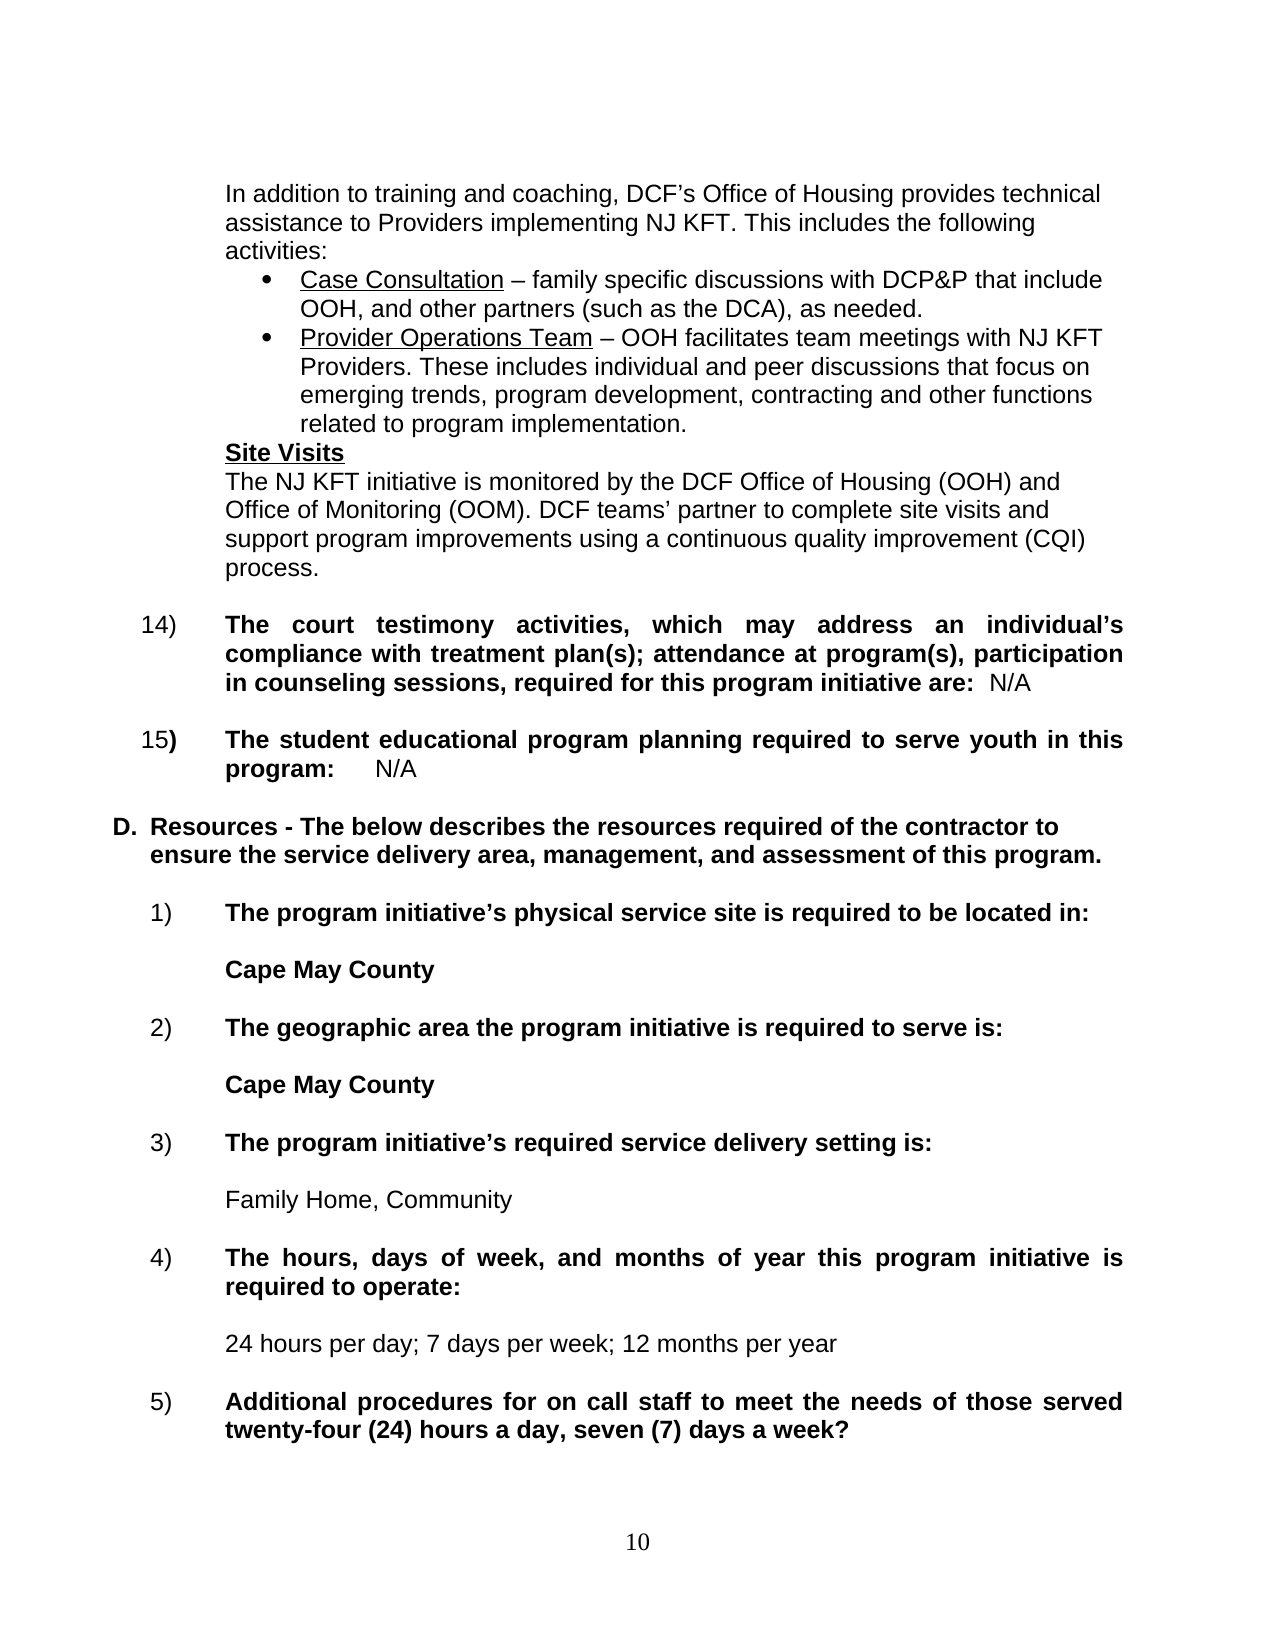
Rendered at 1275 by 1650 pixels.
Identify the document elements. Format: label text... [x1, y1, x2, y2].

text 3) The program initiative’s required service delivery setting is: [150, 1128, 1125, 1156]
text 4) The hours, days of week, and months of year this program initiative is required to operate: [150, 1243, 1125, 1300]
text 14) The court testimony activities, which may address an individual’s compliance with treatment plan(s); attendance at program(s), participation in counseling sessions, required for this program initiative are: N/A [141, 610, 1125, 696]
text The NJ KFT initiative is monitored by the DCF Office of Housing (OOH) and Office of Monitoring (OOM). DCF teams’ partner to complete site visits and support program improvements using a continuous quality improvement (CQI) process. [225, 466, 1125, 581]
text Site Visits [150, 438, 1125, 466]
text In addition to training and coaching, DCF’s Office of Housing provides technical assistance to Providers implementing NJ KFT. This includes the following activities: [225, 179, 1125, 265]
text 1) The program initiative’s physical service site is required to be located in: [150, 898, 1125, 926]
text Cape May County [225, 955, 1125, 984]
text 2) The geographic area the program initiative is required to serve is: [150, 1013, 1125, 1041]
list Provider Operations Team – OOH facilitates team meetings with NJ KFT Providers. These includes individual and peer discussions that focus on emerging trends, program development, contracting and other functions related to program implementation. [262, 323, 1125, 438]
text Family Home, Community [225, 1185, 1125, 1214]
text Cape May County [150, 1070, 1125, 1099]
text 5) Additional procedures for on call staff to meet the needs of those served twenty-four (24) hours a day, seven (7) days a week? [150, 1386, 1125, 1444]
list Resources - The below describes the resources required of the contractor to ensure the service delivery area, management, and assessment of this program. [112, 811, 1125, 869]
text 15) The student educational program planning required to serve youth in this program: N/A [141, 725, 1125, 783]
list Case Consultation – family specific discussions with DCP&P that include OOH, and other partners (such as the DCA), as needed. [262, 265, 1125, 323]
text 24 hours per day; 7 days per week; 12 months per year [225, 1329, 1125, 1358]
